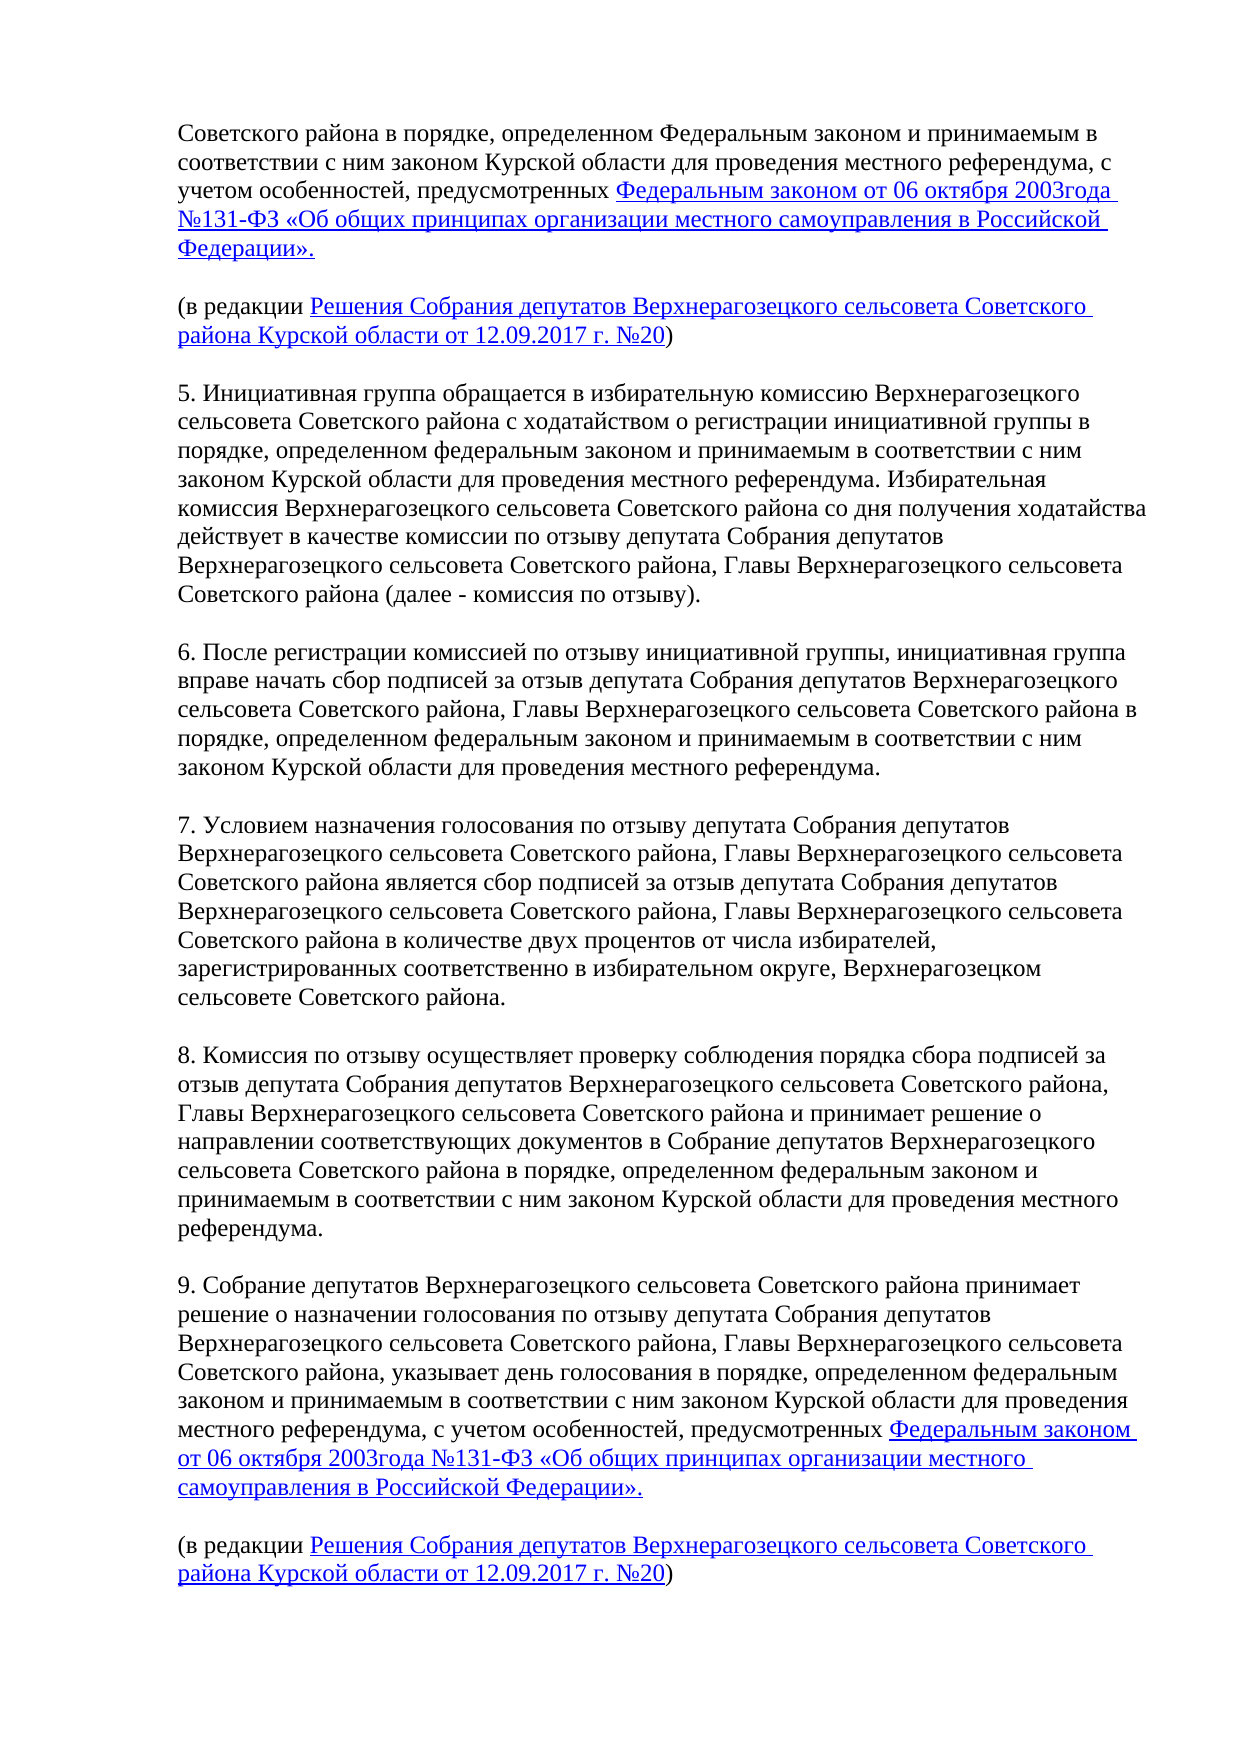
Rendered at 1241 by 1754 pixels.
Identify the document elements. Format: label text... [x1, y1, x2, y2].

text (в редакции Решения Собрания депутатов Верхнерагозецкого сельсовета Советского района Курской области от 12.09.2017 г. №20) [177, 1530, 1152, 1587]
text (в редакции Решения Собрания депутатов Верхнерагозецкого сельсовета Советского района Курской области от 12.09.2017 г. №20) [177, 291, 1152, 348]
text 5. Инициативная группа обращается в избирательную комиссию Верхнерагозецкого сельсовета Советского района с ходатайством о регистрации инициативной группы в порядке, определенном федеральным законом и принимаемым в соответствии с ним законом Курской области для проведения местного референдума. Избирательная комиссия Верхнерагозецкого сельсовета Советского района со дня получения ходатайства действует в качестве комиссии по отзыву депутата Собрания депутатов Верхнерагозецкого сельсовета Советского района, Главы Верхнерагозецкого сельсовета Советского района (далее - комиссия по отзыву). [177, 378, 1152, 608]
text 7. Условием назначения голосования по отзыву депутата Собрания депутатов Верхнерагозецкого сельсовета Советского района, Главы Верхнерагозецкого сельсовета Советского района является сбор подписей за отзыв депутата Собрания депутатов Верхнерагозецкого сельсовета Советского района, Главы Верхнерагозецкого сельсовета Советского района в количестве двух процентов от числа избирателей, зарегистрированных соответственно в избирательном округе, Верхнерагозецком сельсовете Советского района. [177, 810, 1152, 1011]
text 8. Комиссия по отзыву осуществляет проверку соблюдения порядка сбора подписей за отзыв депутата Собрания депутатов Верхнерагозецкого сельсовета Советского района, Главы Верхнерагозецкого сельсовета Советского района и принимает решение о направлении соответствующих документов в Собрание депутатов Верхнерагозецкого сельсовета Советского района в порядке, определенном федеральным законом и принимаемым в соответствии с ним законом Курской области для проведения местного референдума. [177, 1040, 1152, 1241]
text 6. После регистрации комиссией по отзыву инициативной группы, инициативная группа вправе начать сбор подписей за отзыв депутата Собрания депутатов Верхнерагозецкого сельсовета Советского района, Главы Верхнерагозецкого сельсовета Советского района в порядке, определенном федеральным законом и принимаемым в соответствии с ним законом Курской области для проведения местного референдума. [177, 637, 1152, 781]
text 9. Собрание депутатов Верхнерагозецкого сельсовета Советского района принимает решение о назначении голосования по отзыву депутата Собрания депутатов Верхнерагозецкого сельсовета Советского района, Главы Верхнерагозецкого сельсовета Советского района, указывает день голосования в порядке, определенном федеральным законом и принимаемым в соответствии с ним законом Курской области для проведения местного референдума, с учетом особенностей, предусмотренных Федеральным законом от 06 октября 2003года №131-ФЗ «Об общих принципах организации местного самоуправления в Российской Федерации». [177, 1271, 1152, 1501]
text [177, 118, 1152, 262]
